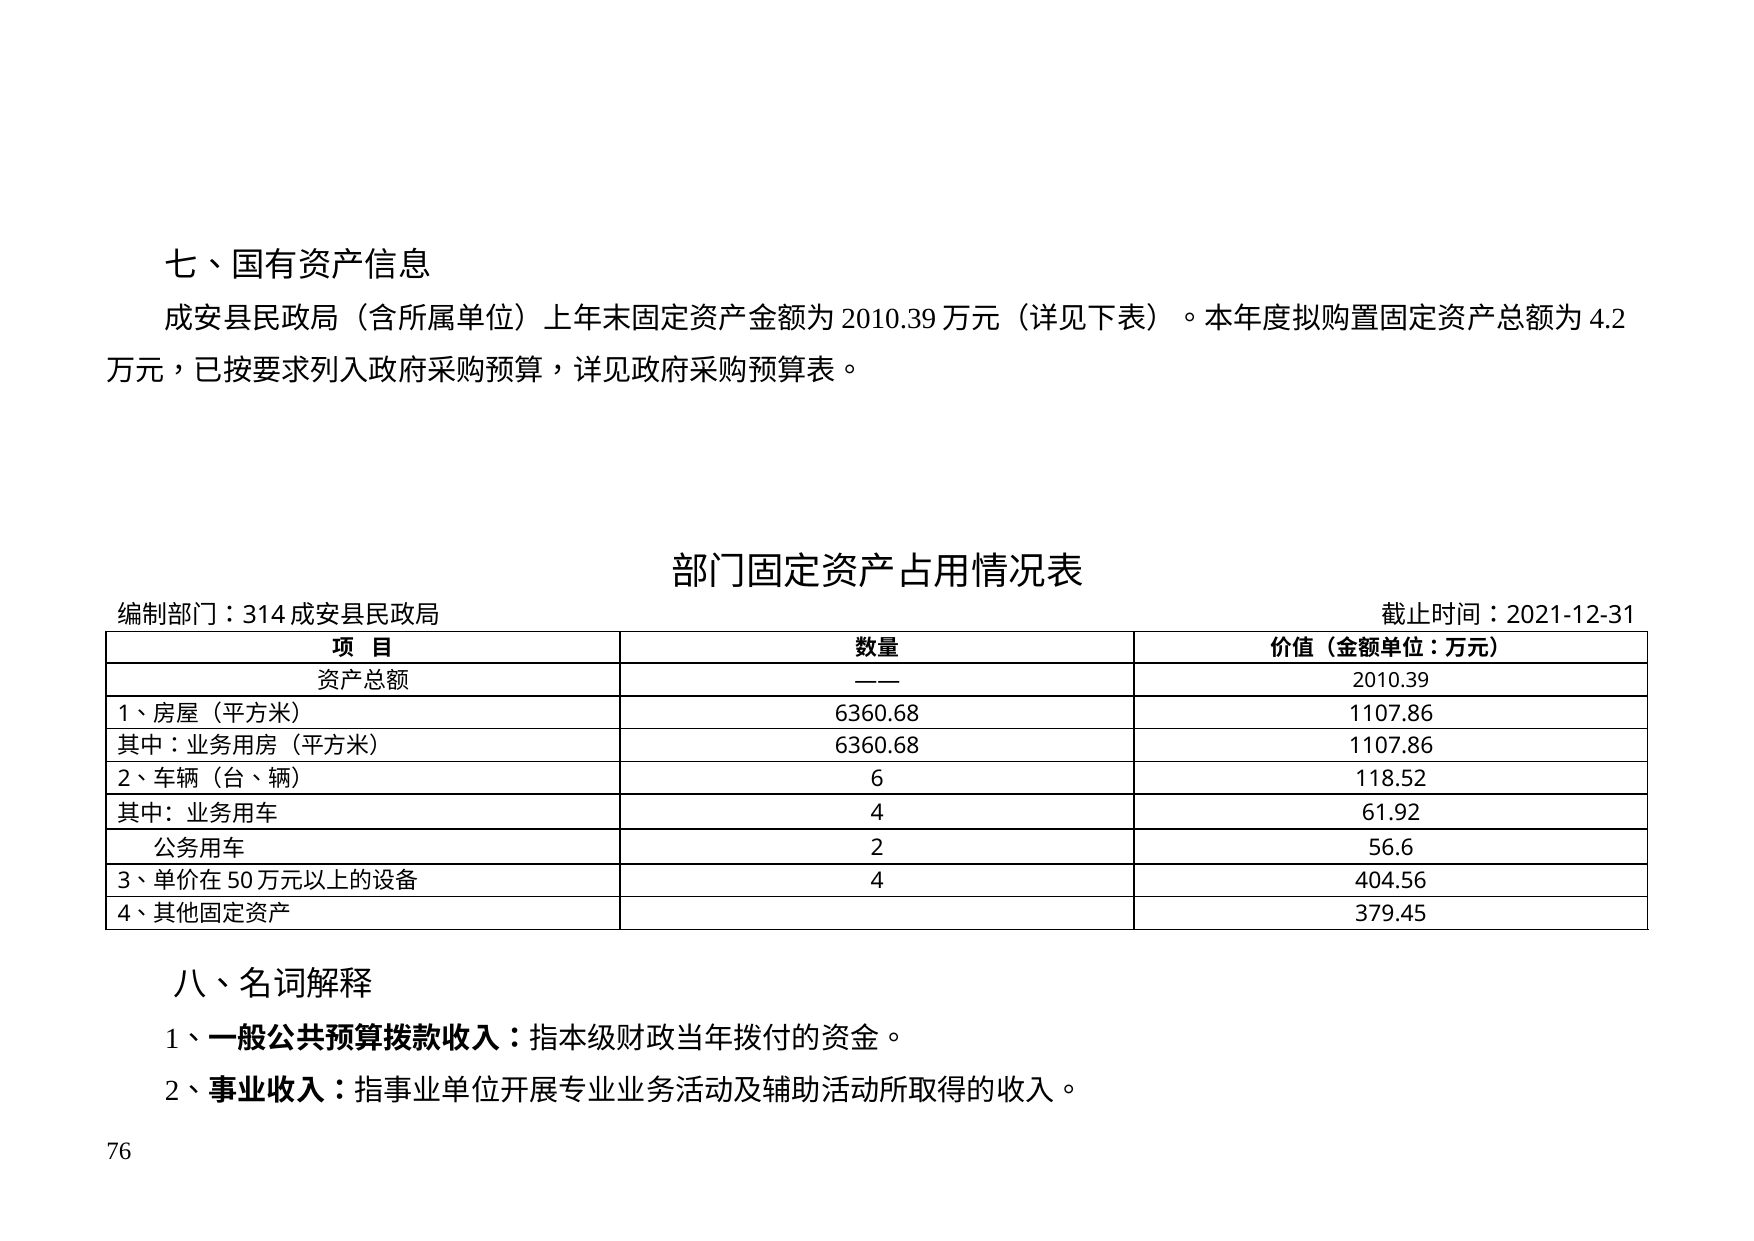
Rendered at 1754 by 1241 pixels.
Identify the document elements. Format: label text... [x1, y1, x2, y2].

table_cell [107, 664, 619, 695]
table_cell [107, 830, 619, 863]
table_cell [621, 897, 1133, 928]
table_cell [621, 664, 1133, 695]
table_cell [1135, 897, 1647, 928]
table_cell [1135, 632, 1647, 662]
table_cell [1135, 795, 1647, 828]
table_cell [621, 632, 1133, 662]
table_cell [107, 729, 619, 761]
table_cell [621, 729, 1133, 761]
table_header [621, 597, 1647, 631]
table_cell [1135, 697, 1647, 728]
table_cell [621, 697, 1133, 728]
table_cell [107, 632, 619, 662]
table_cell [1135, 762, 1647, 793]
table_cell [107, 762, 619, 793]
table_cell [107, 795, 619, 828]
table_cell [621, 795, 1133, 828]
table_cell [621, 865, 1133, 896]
text 七、国有资产信息 [106, 235, 1648, 287]
text 八、名词解释 [106, 960, 1648, 1005]
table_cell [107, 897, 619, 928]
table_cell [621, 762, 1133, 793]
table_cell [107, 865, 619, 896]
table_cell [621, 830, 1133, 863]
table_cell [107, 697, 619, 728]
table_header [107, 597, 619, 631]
text 2、事业收入：指事业单位开展专业业务活动及辅助活动所取得的收入。 [106, 1058, 1648, 1111]
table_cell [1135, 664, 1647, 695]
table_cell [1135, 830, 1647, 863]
text 部门固定资产占用情况表 [106, 544, 1648, 595]
text 1、一般公共预算拨款收入：指本级财政当年拨付的资金。 [106, 1006, 1648, 1058]
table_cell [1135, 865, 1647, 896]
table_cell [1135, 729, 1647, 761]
text 成安县民政局（含所属单位）上年末固定资产金额为2010.39万元（详见下表）。本年度拟购置固定资产总额为4.2万元，已按要求列入政府采购预算，详见政府采购预算表。 [106, 287, 1648, 391]
